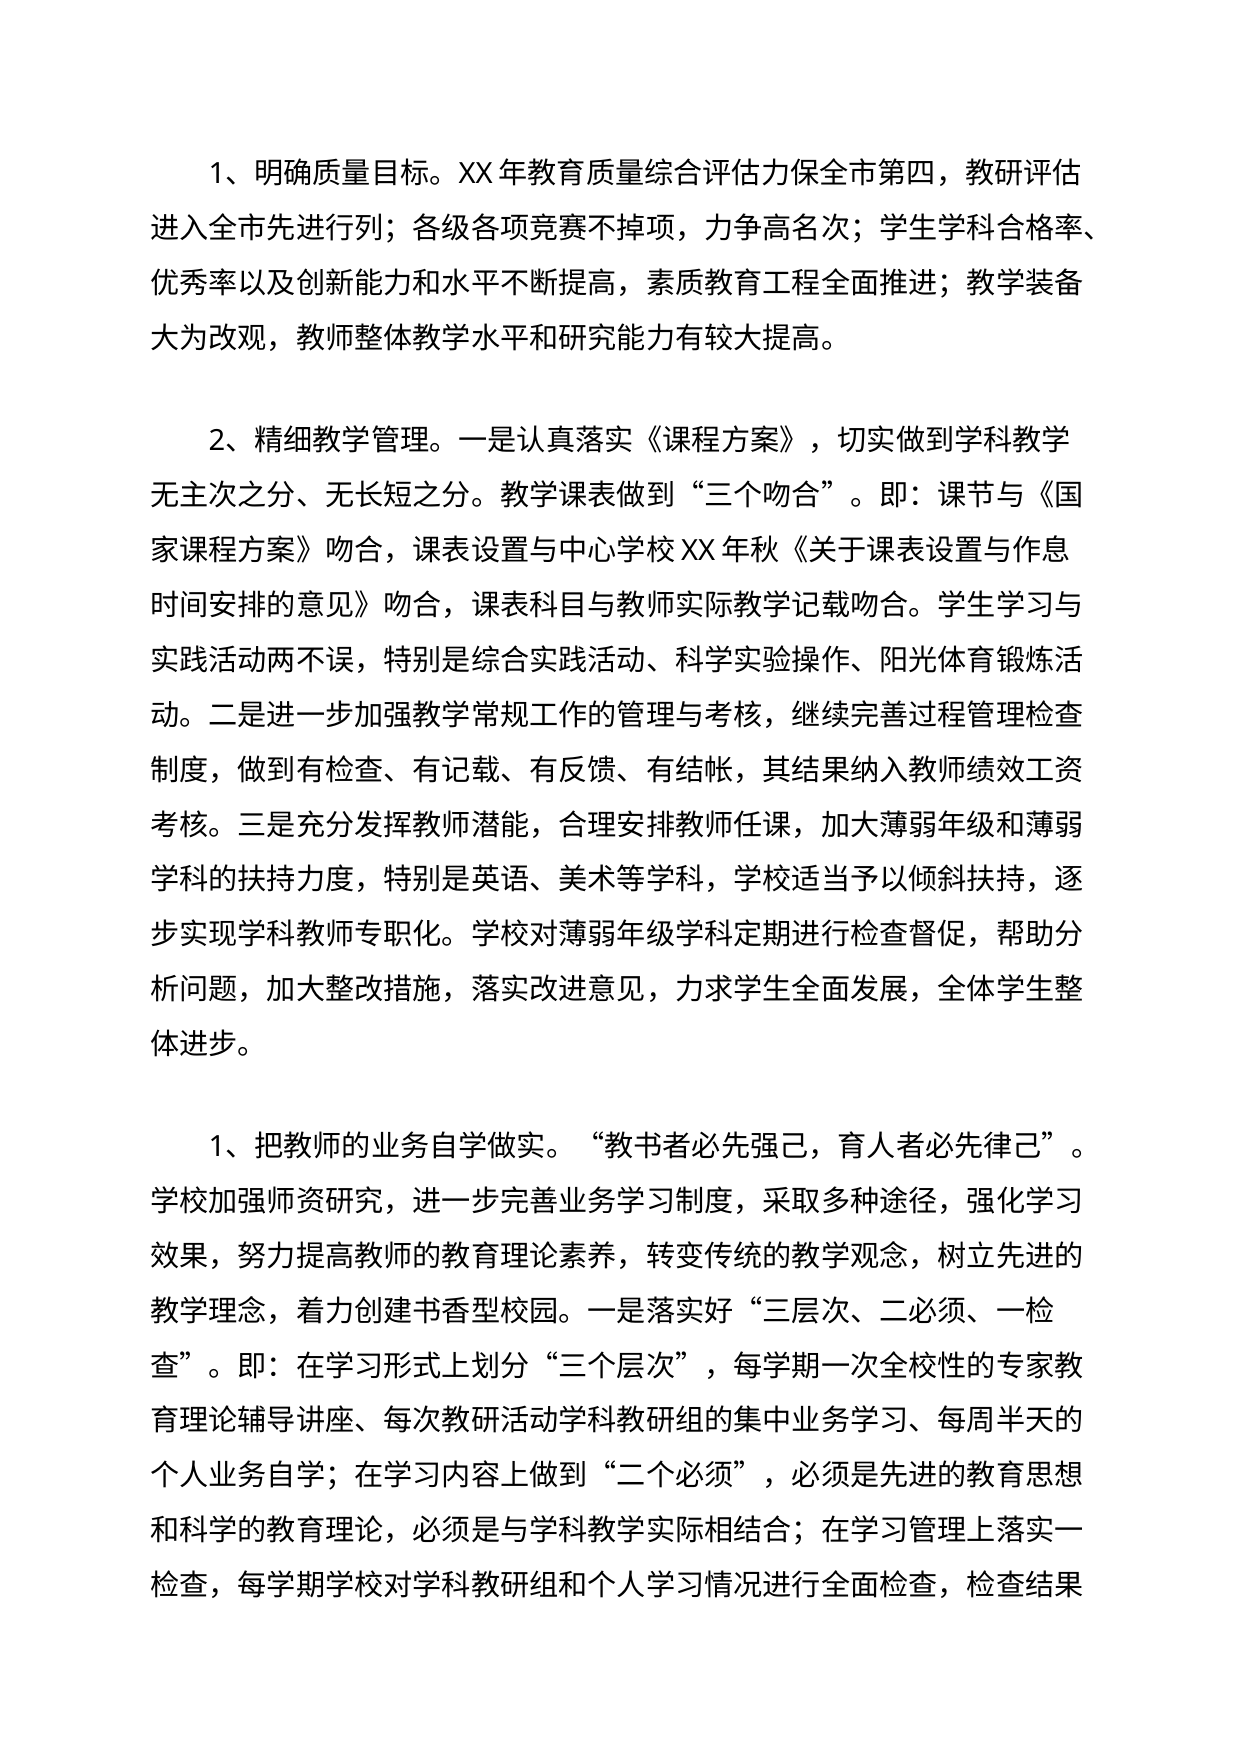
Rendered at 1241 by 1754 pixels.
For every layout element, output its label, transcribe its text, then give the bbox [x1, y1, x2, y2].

text 2、精细教学管理。一是认真落实《课程方案》，切实做到学科教学无主次之分、无长短之分。教学课表做到“三个吻合”。即：课节与《国家课程方案》吻合，课表设置与中心学校XX年秋《关于课表设置与作息时间安排的意见》吻合，课表科目与教师实际教学记载吻合。学生学习与实践活动两不误，特别是综合实践活动、科学实验操作、阳光体育锻炼活动。二是进一步加强教学常规工作的管理与考核，继续完善过程管理检查制度，做到有检查、有记载、有反馈、有结帐，其结果纳入教师绩效工资考核。三是充分发挥教师潜能，合理安排教师任课，加大薄弱年级和薄弱学科的扶持力度，特别是英语、美术等学科，学校适当予以倾斜扶持，逐步实现学科教师专职化。学校对薄弱年级学科定期进行检查督促，帮助分析问题，加大整改措施，落实改进意见，力求学生全面发展，全体学生整体进步。 [150, 417, 1090, 1063]
text 1、明确质量目标。XX年教育质量综合评估力保全市第四，教研评估进入全市先进行列；各级各项竞赛不掉项，力争高名次；学生学科合格率、优秀率以及创新能力和水平不断提高，素质教育工程全面推进；教学装备大为改观，教师整体教学水平和研究能力有较大提高。 [150, 150, 1090, 357]
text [150, 1122, 1090, 1604]
